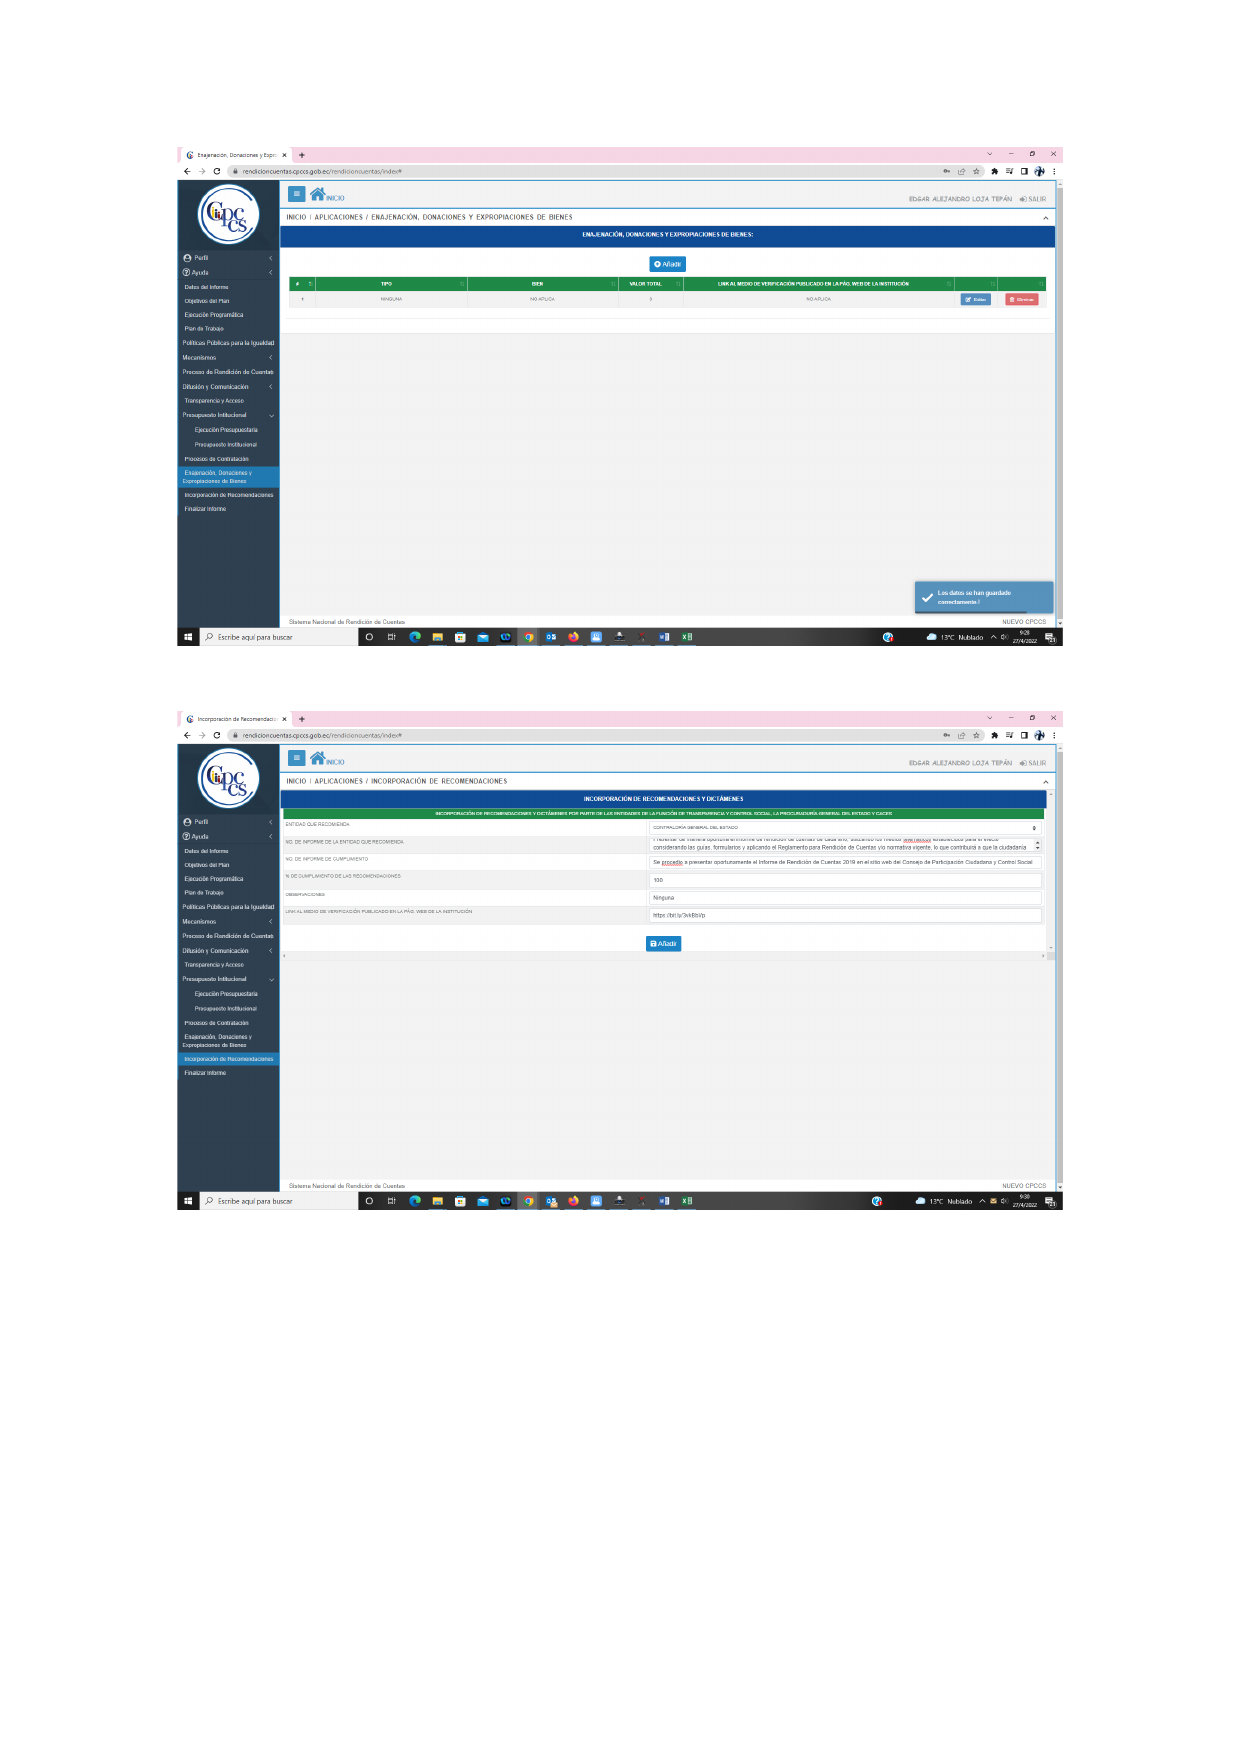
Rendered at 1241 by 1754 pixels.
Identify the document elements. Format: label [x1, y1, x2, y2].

picture [177, 711, 1063, 1210]
picture [177, 147, 1063, 646]
